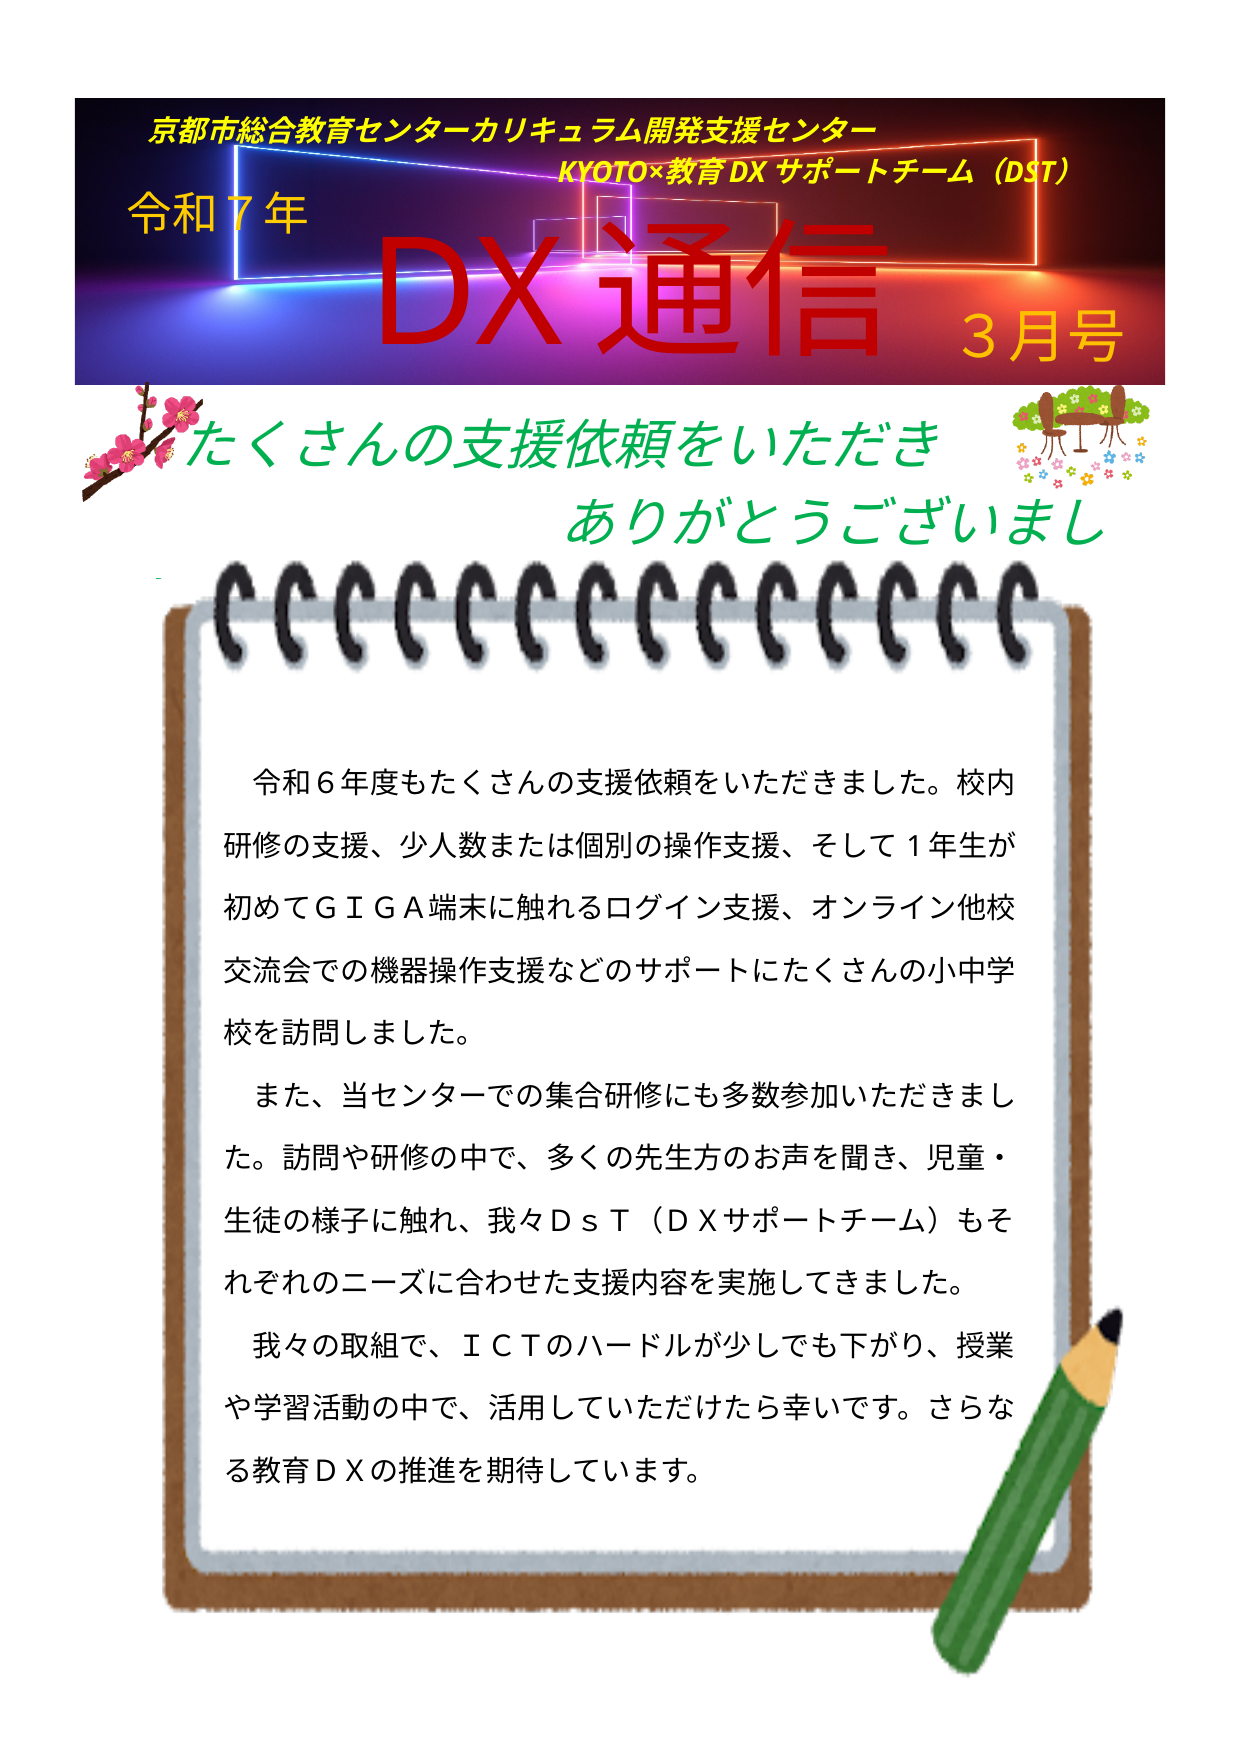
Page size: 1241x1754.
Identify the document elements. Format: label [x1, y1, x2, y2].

picture [74, 98, 1166, 1721]
